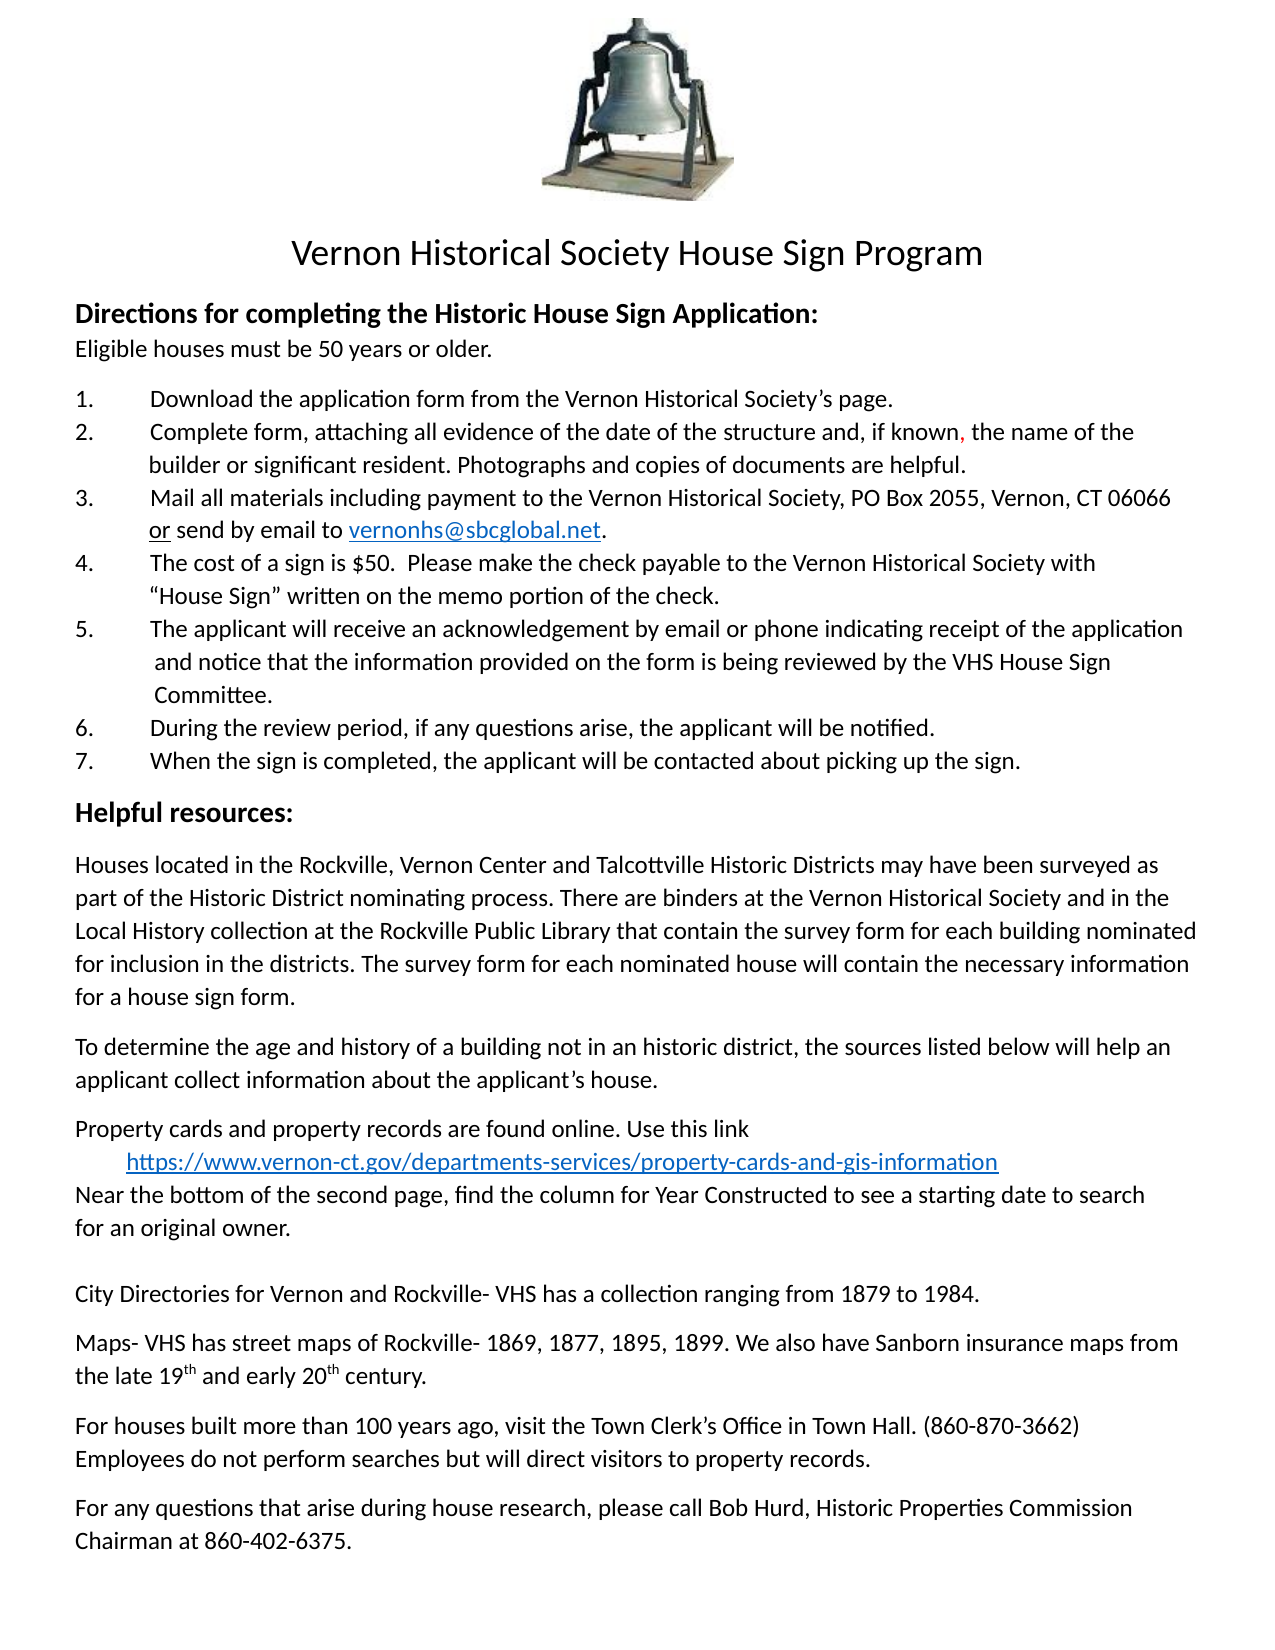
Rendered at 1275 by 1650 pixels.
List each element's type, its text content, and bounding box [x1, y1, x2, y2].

picture [541, 18, 734, 201]
list Mail all materials including payment to the Vernon Historical Society, PO Box 2055, Vernon, CT 06066 or send by email to vernonhs@sbcglobal.net. [75, 482, 1200, 545]
list The cost of a sign is $50. Please make the check payable to the Vernon Historical Society with “House Sign” written on the memo portion of the check. [75, 547, 1200, 611]
list Download the application form from the Vernon Historical Society’s page. [75, 383, 1200, 413]
list When the sign is completed, the applicant will be contacted about picking up the sign. [75, 745, 1200, 776]
list Complete form, attaching all evidence of the date of the structure and, if known, the name of the builder or significant resident. Photographs and copies of documents are helpful. [75, 416, 1200, 479]
list The applicant will receive an acknowledgement by email or phone indicating receipt of the application and notice that the information provided on the form is being reviewed by the VHS House Sign Committee. [75, 613, 1200, 710]
text For any questions that arise during house research, please call Bob Hurd, Historic Properties Commission Chairman at 860-402-6375. [75, 1493, 1200, 1556]
text Maps- VHS has street maps of Rockville- 1869, 1877, 1895, 1899. We also have Sanborn insurance maps from the late 19th and early 20th century. [75, 1328, 1200, 1391]
text To determine the age and history of a building not in an historic district, the sources listed below will help an applicant collect information about the applicant’s house. [75, 1031, 1200, 1094]
text Helpful resources: [75, 794, 1200, 830]
text Vernon Historical Society House Sign Program [75, 229, 1200, 275]
text Property cards and property records are found online. Use this link https://www.vernon-ct.gov/departments-services/property-cards-and-gis-information Near the bottom of the second page, find the column for Year Constructed to see a starting date to search for an original owner. City Directories for Vernon and Rockville- VHS has a collection ranging from 1879 to 1984. [75, 1113, 1200, 1308]
text Directions for completing the Historic House Sign Application: Eligible houses must be 50 years or older. [75, 295, 1200, 364]
text For houses built more than 100 years ago, visit the Town Clerk’s Office in Town Hall. (860-870-3662) Employees do not perform searches but will direct visitors to property records. [75, 1410, 1200, 1473]
text Houses located in the Rockville, Vernon Center and Talcottville Historic Districts may have been surveyed as part of the Historic District nominating process. There are binders at the Vernon Historical Society and in the Local History collection at the Rockville Public Library that contain the survey form for each building nominated for inclusion in the districts. The survey form for each nominated house will contain the necessary information for a house sign form. [75, 850, 1200, 1012]
list During the review period, if any questions arise, the applicant will be notified. [75, 712, 1200, 743]
